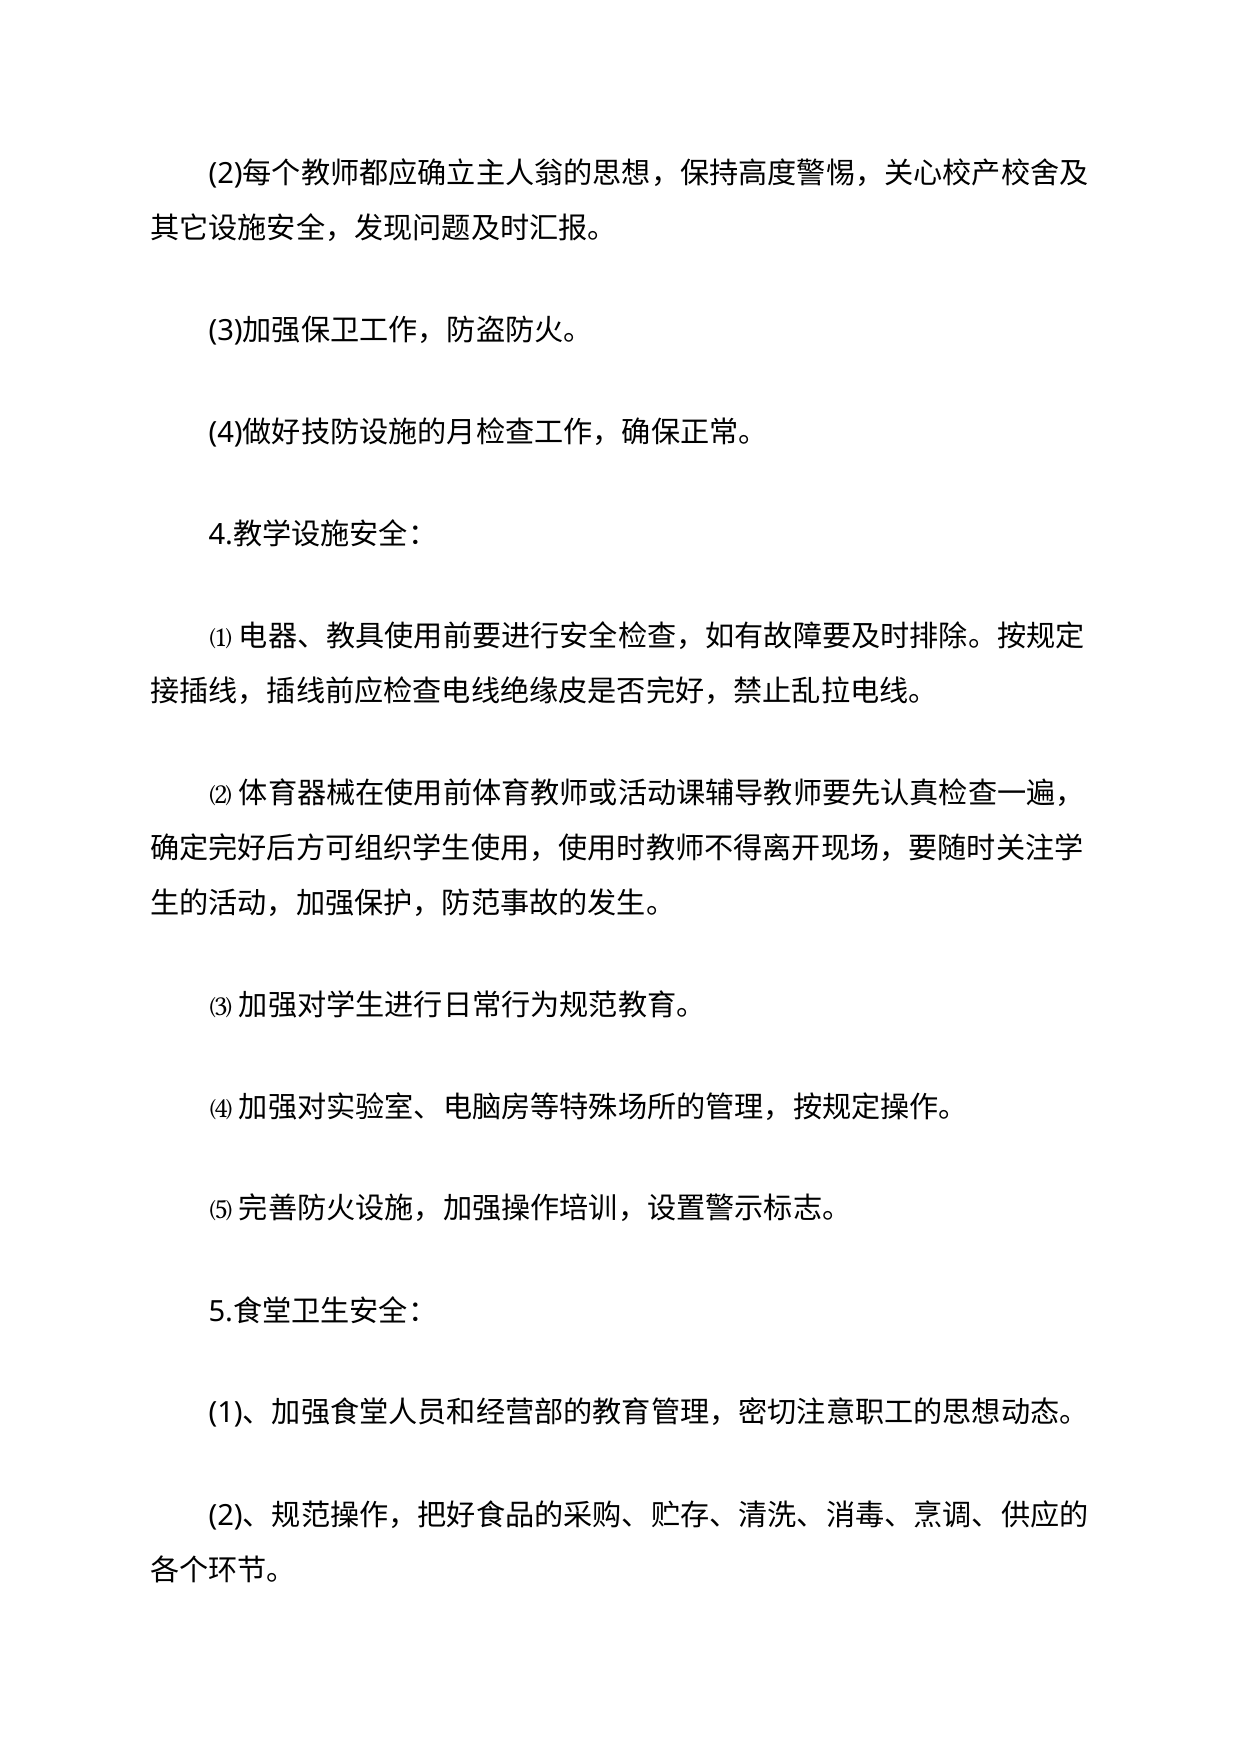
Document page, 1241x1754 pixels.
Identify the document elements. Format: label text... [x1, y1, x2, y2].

text 4.教学设施安全： [150, 511, 1090, 553]
text ⑶加强对学生进行日常行为规范教育。 [150, 981, 1090, 1023]
text ⑴电器、教具使用前要进行安全检查，如有故障要及时排除。按规定接插线，插线前应检查电线绝缘皮是否完好，禁止乱拉电线。 [150, 613, 1090, 710]
text (4)做好技防设施的月检查工作，确保正常。 [150, 409, 1090, 451]
text (2)每个教师都应确立主人翁的思想，保持高度警惕，关心校产校舍及其它设施安全，发现问题及时汇报。 [150, 150, 1090, 247]
text (2)、规范操作，把好食品的采购、贮存、清洗、消毒、烹调、供应的各个环节。 [150, 1491, 1090, 1588]
text ⑵体育器械在使用前体育教师或活动课辅导教师要先认真检查一遍，确定完好后方可组织学生使用，使用时教师不得离开现场，要随时关注学生的活动，加强保护，防范事故的发生。 [150, 769, 1090, 922]
text ⑸完善防火设施，加强操作培训，设置警示标志。 [150, 1185, 1090, 1227]
text (3)加强保卫工作，防盗防火。 [150, 307, 1090, 349]
text ⑷加强对实验室、电脑房等特殊场所的管理，按规定操作。 [150, 1083, 1090, 1126]
text 5.食堂卫生安全： [150, 1287, 1090, 1329]
text (1)、加强食堂人员和经营部的教育管理，密切注意职工的思想动态。 [150, 1389, 1090, 1431]
